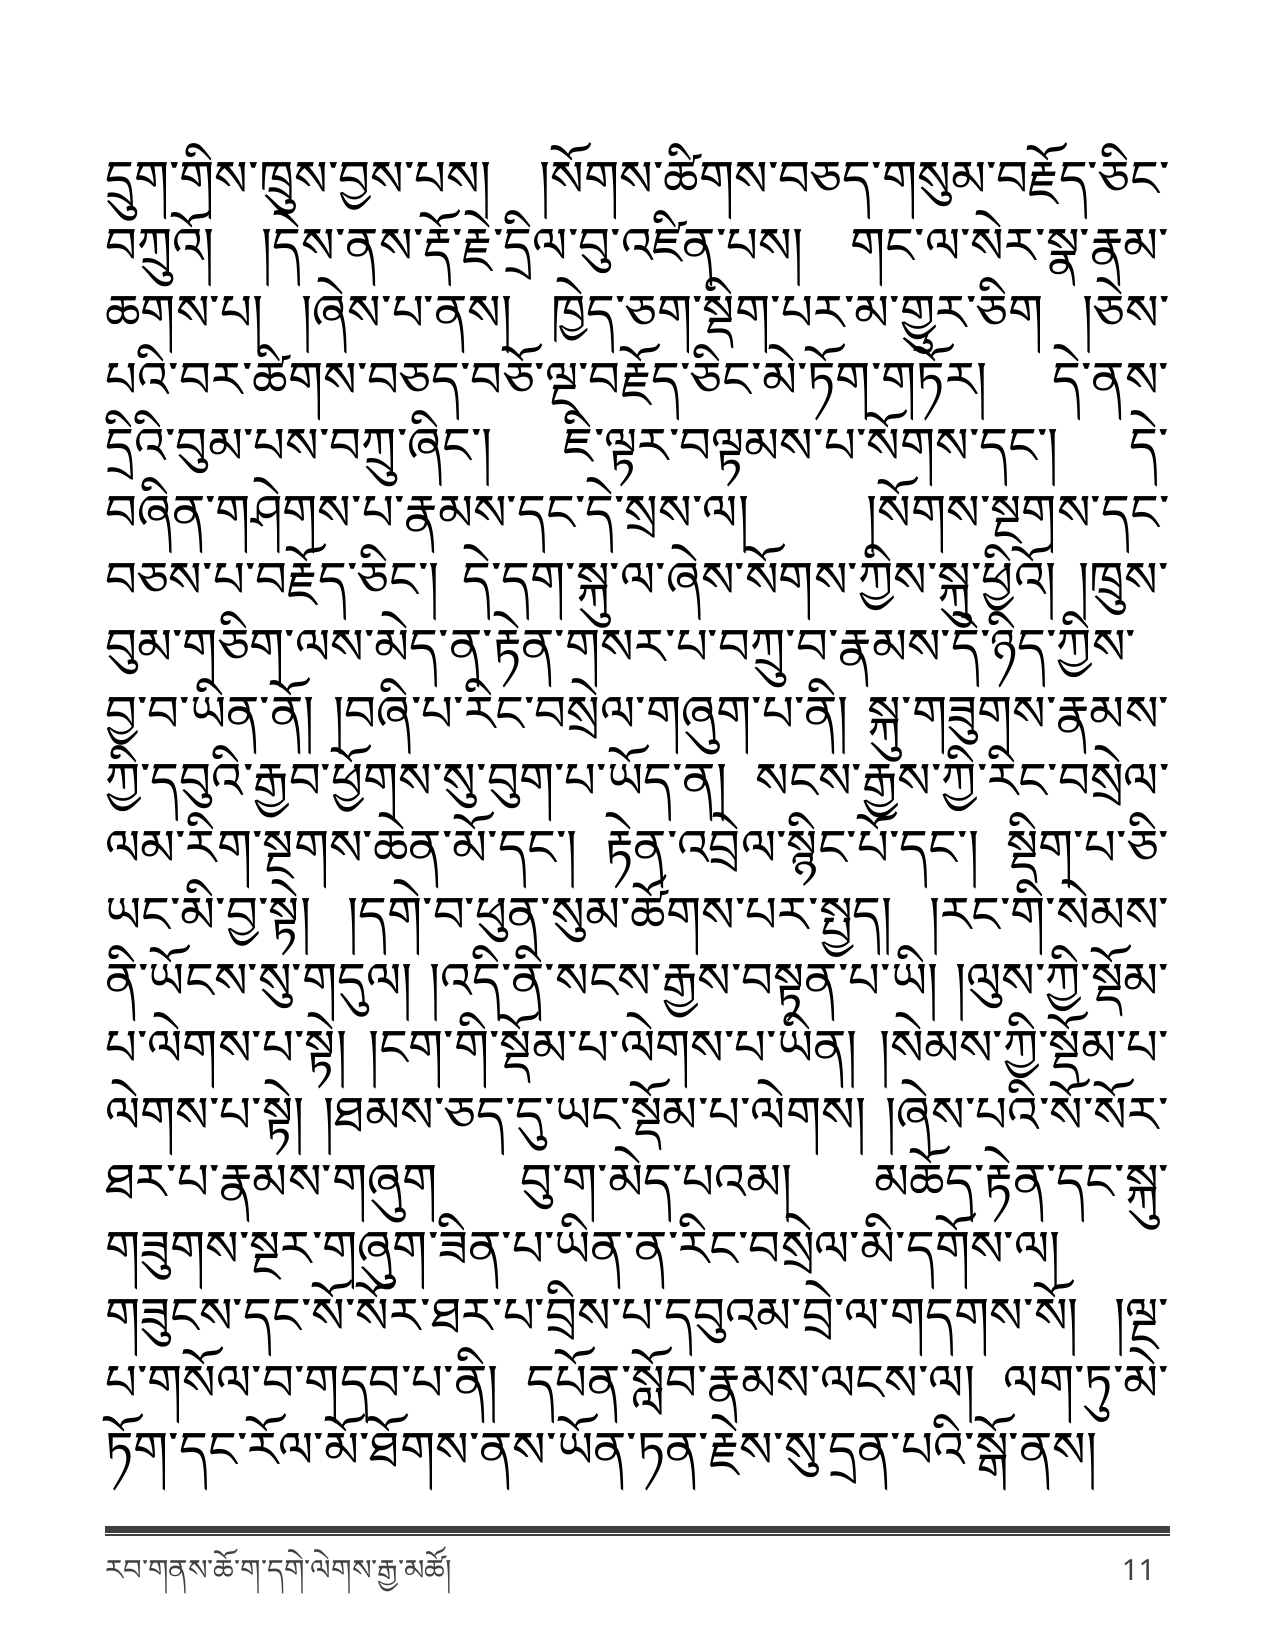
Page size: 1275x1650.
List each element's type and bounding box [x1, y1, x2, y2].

text [105, 150, 1170, 1479]
